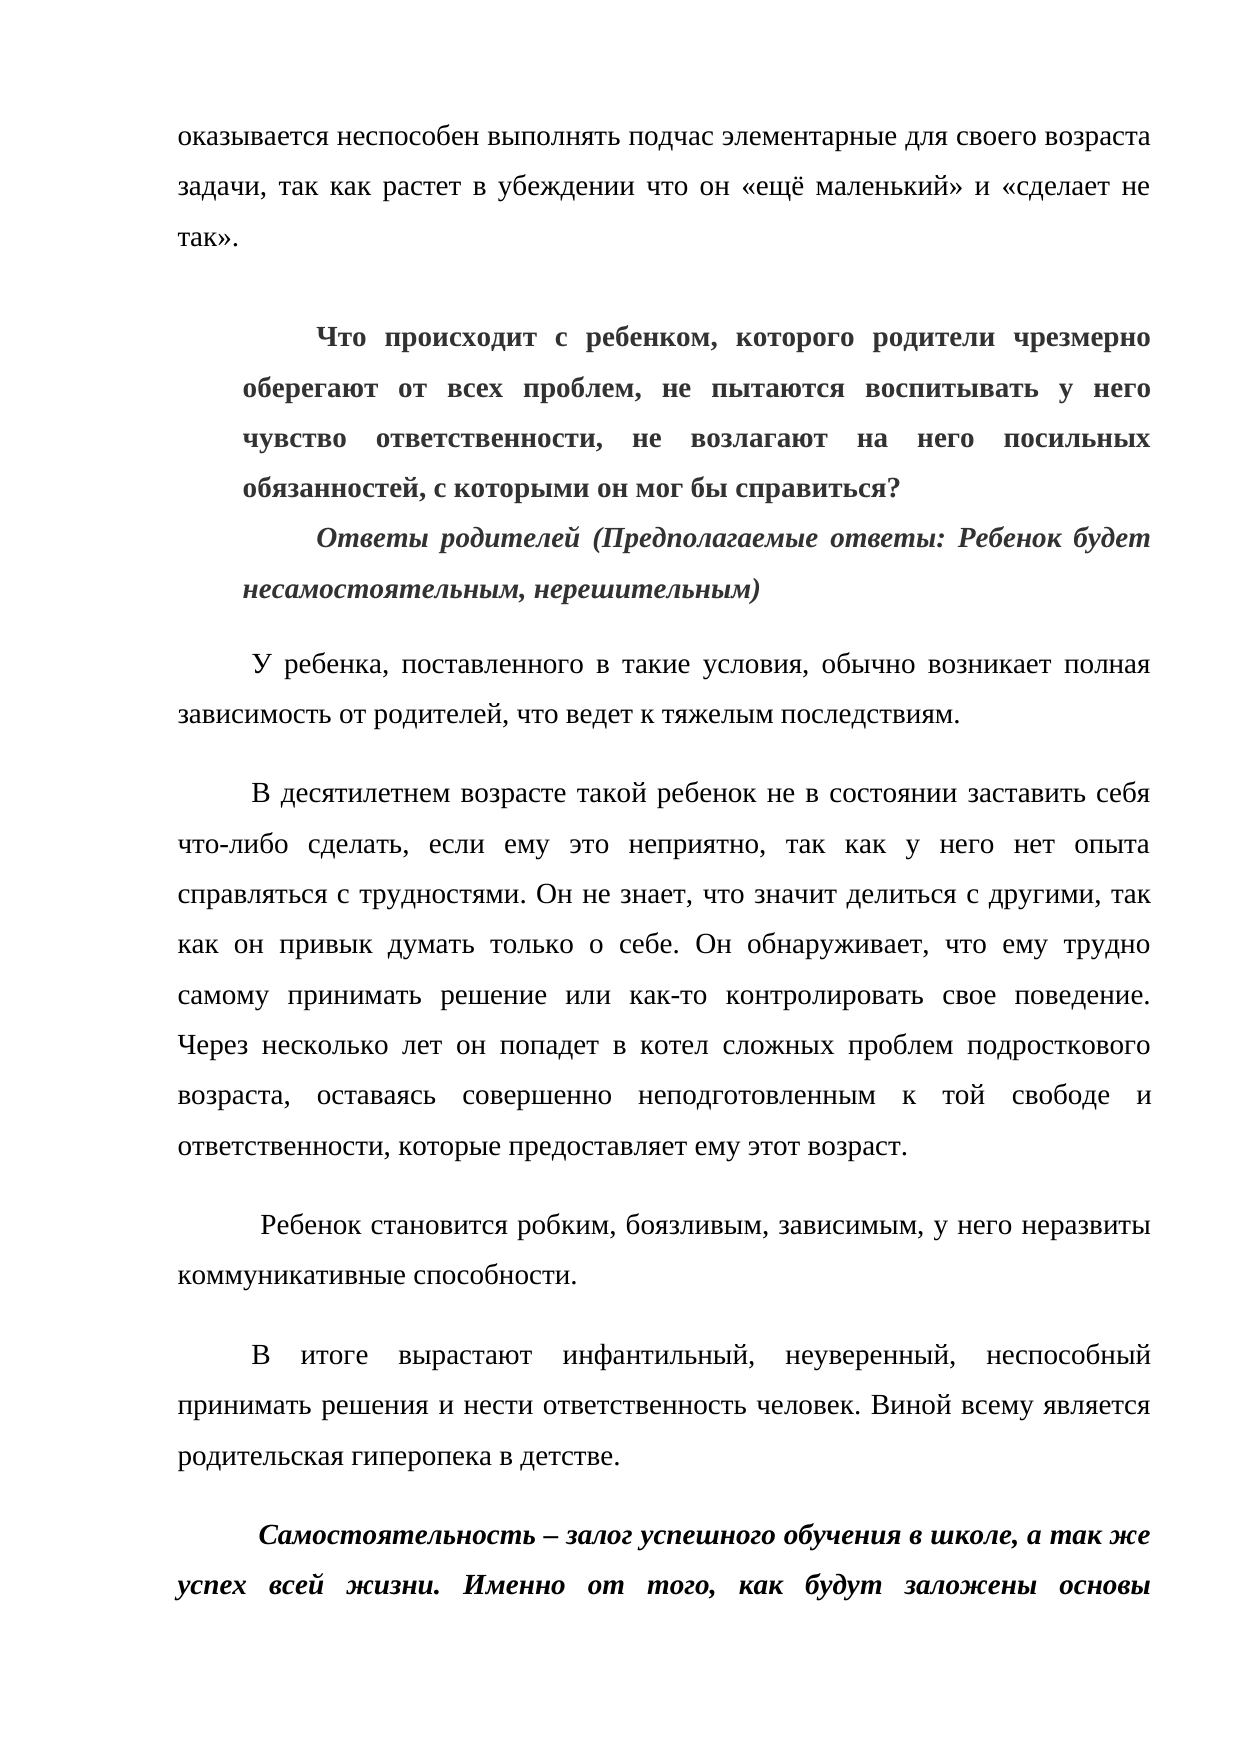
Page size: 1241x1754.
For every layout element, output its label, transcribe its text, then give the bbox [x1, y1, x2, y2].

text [177, 118, 1152, 252]
text В десятилетнем возрасте такой ребенок не в состоянии заставить себя что-либо сделать, если ему это неприятно, так как у него нет опыта справляться с трудностями. Он не знает, что значит делиться с другими, так как он привык думать только о себе. Он обнаруживает, что ему трудно самому принимать решение или как-то контролировать свое поведение. Через несколько лет он попадет в котел сложных проблем подросткового возраста, оставаясь совершенно неподготовленным к той свободе и ответственности, которые предоставляет ему этот возраст. [177, 776, 1152, 1161]
text Ребенок становится робким, боязливым, зависимым, у него неразвиты коммуникативные способности. [177, 1207, 1152, 1291]
text Что происходит с ребенком, которого родители чрезмерно оберегают от всех проблем, не пытаются воспитывать у него чувство ответственности, не возлагают на него посильных обязанностей, с которыми он мог бы справиться? [242, 319, 1152, 504]
text У ребенка, поставленного в такие условия, обычно возникает полная зависимость от родителей, что ведет к тяжелым последствиям. [177, 646, 1152, 729]
text Ответы родителей (Предполагаемые ответы: Ребенок будет несамостоятельным, нерешительным) [242, 521, 1152, 604]
text В итоге вырастают инфантильный, неуверенный, неспособный принимать решения и нести ответственность человек. Виной всему является родительская гиперопека в детстве. [177, 1337, 1152, 1471]
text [177, 1517, 1152, 1601]
